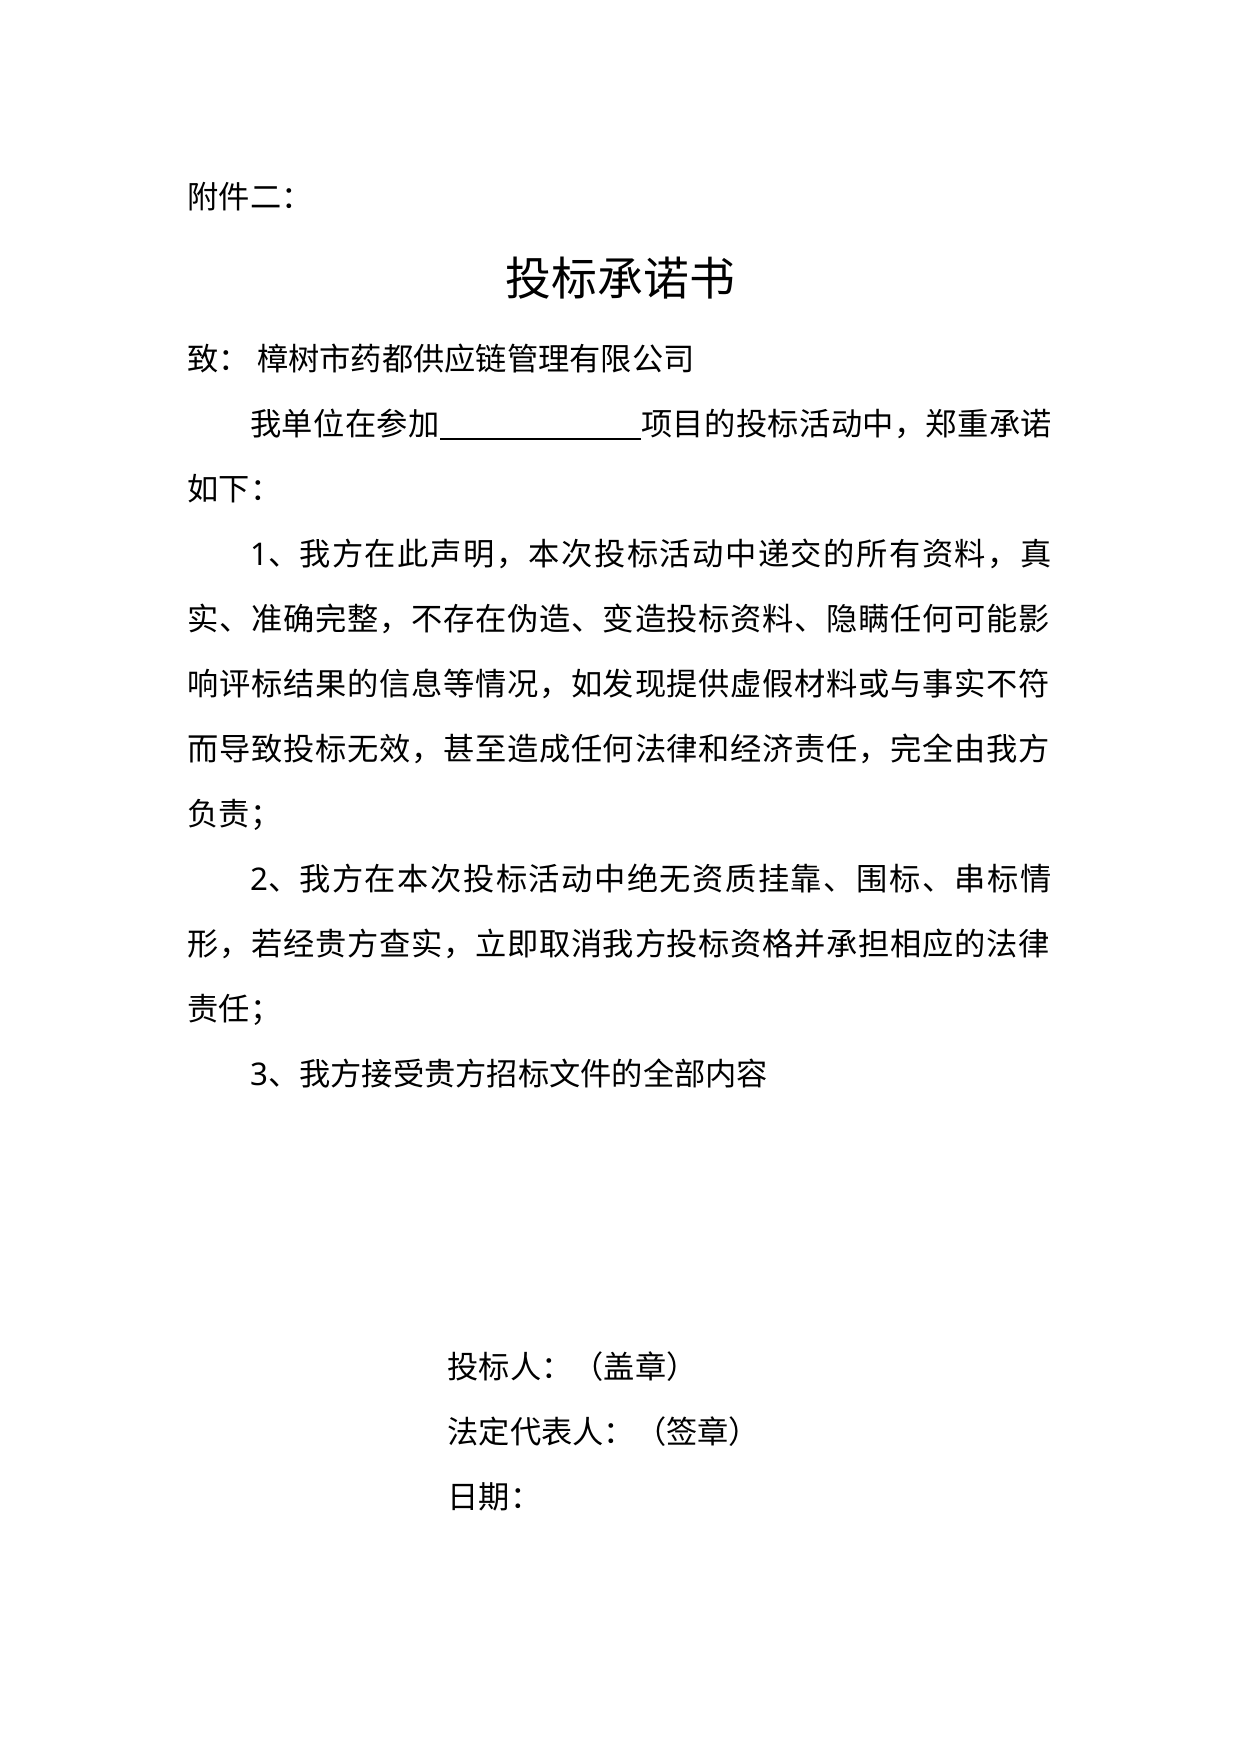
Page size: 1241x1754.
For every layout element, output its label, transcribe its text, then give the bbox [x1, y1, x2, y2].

list 投标人：（盖章） [187, 1332, 1053, 1397]
list 我方在此声明，本次投标活动中递交的所有资料，真实、准确完整，不存在伪造、变造投标资料、隐瞒任何可能影响评标结果的信息等情况，如发现提供虚假材料或与事实不符而导致投标无效，甚至造成任何法律和经济责任，完全由我方负责； [187, 519, 1053, 844]
text 附件二： [187, 162, 1053, 227]
list 日期： [187, 1462, 1053, 1527]
text 投标承诺书 [187, 227, 1053, 324]
list 我方在本次投标活动中绝无资质挂靠、围标、串标情形，若经贵方查实，立即取消我方投标资格并承担相应的法律责任； [187, 844, 1053, 1039]
text 致： 樟树市药都供应链管理有限公司 [187, 324, 1053, 389]
list 我方接受贵方招标文件的全部内容 [187, 1039, 1053, 1104]
list 法定代表人：（签章） [187, 1397, 1053, 1462]
text 我单位在参加 项目的投标活动中，郑重承诺如下： [187, 389, 1053, 519]
